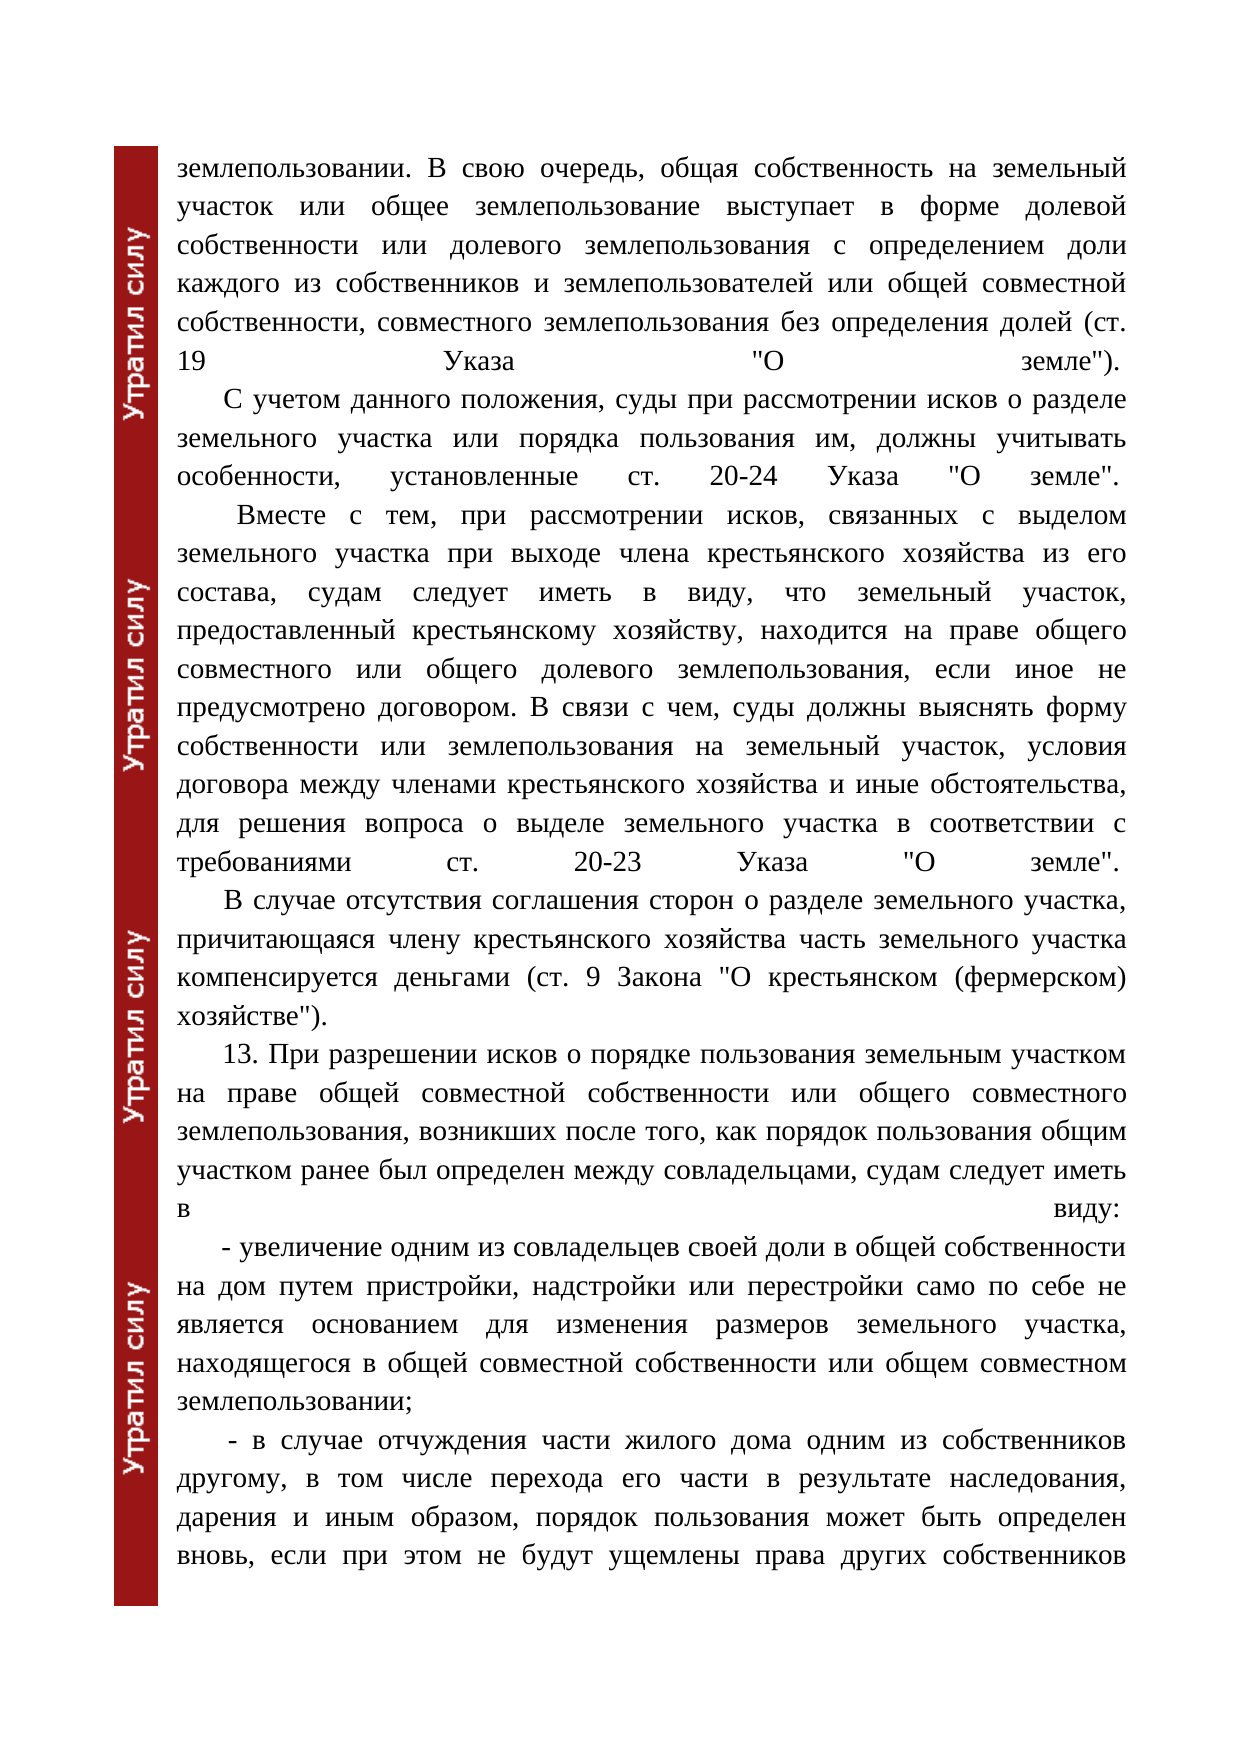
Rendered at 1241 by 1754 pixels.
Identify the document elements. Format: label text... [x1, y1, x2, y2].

picture [114, 146, 158, 150]
picture [114, 1571, 158, 1606]
